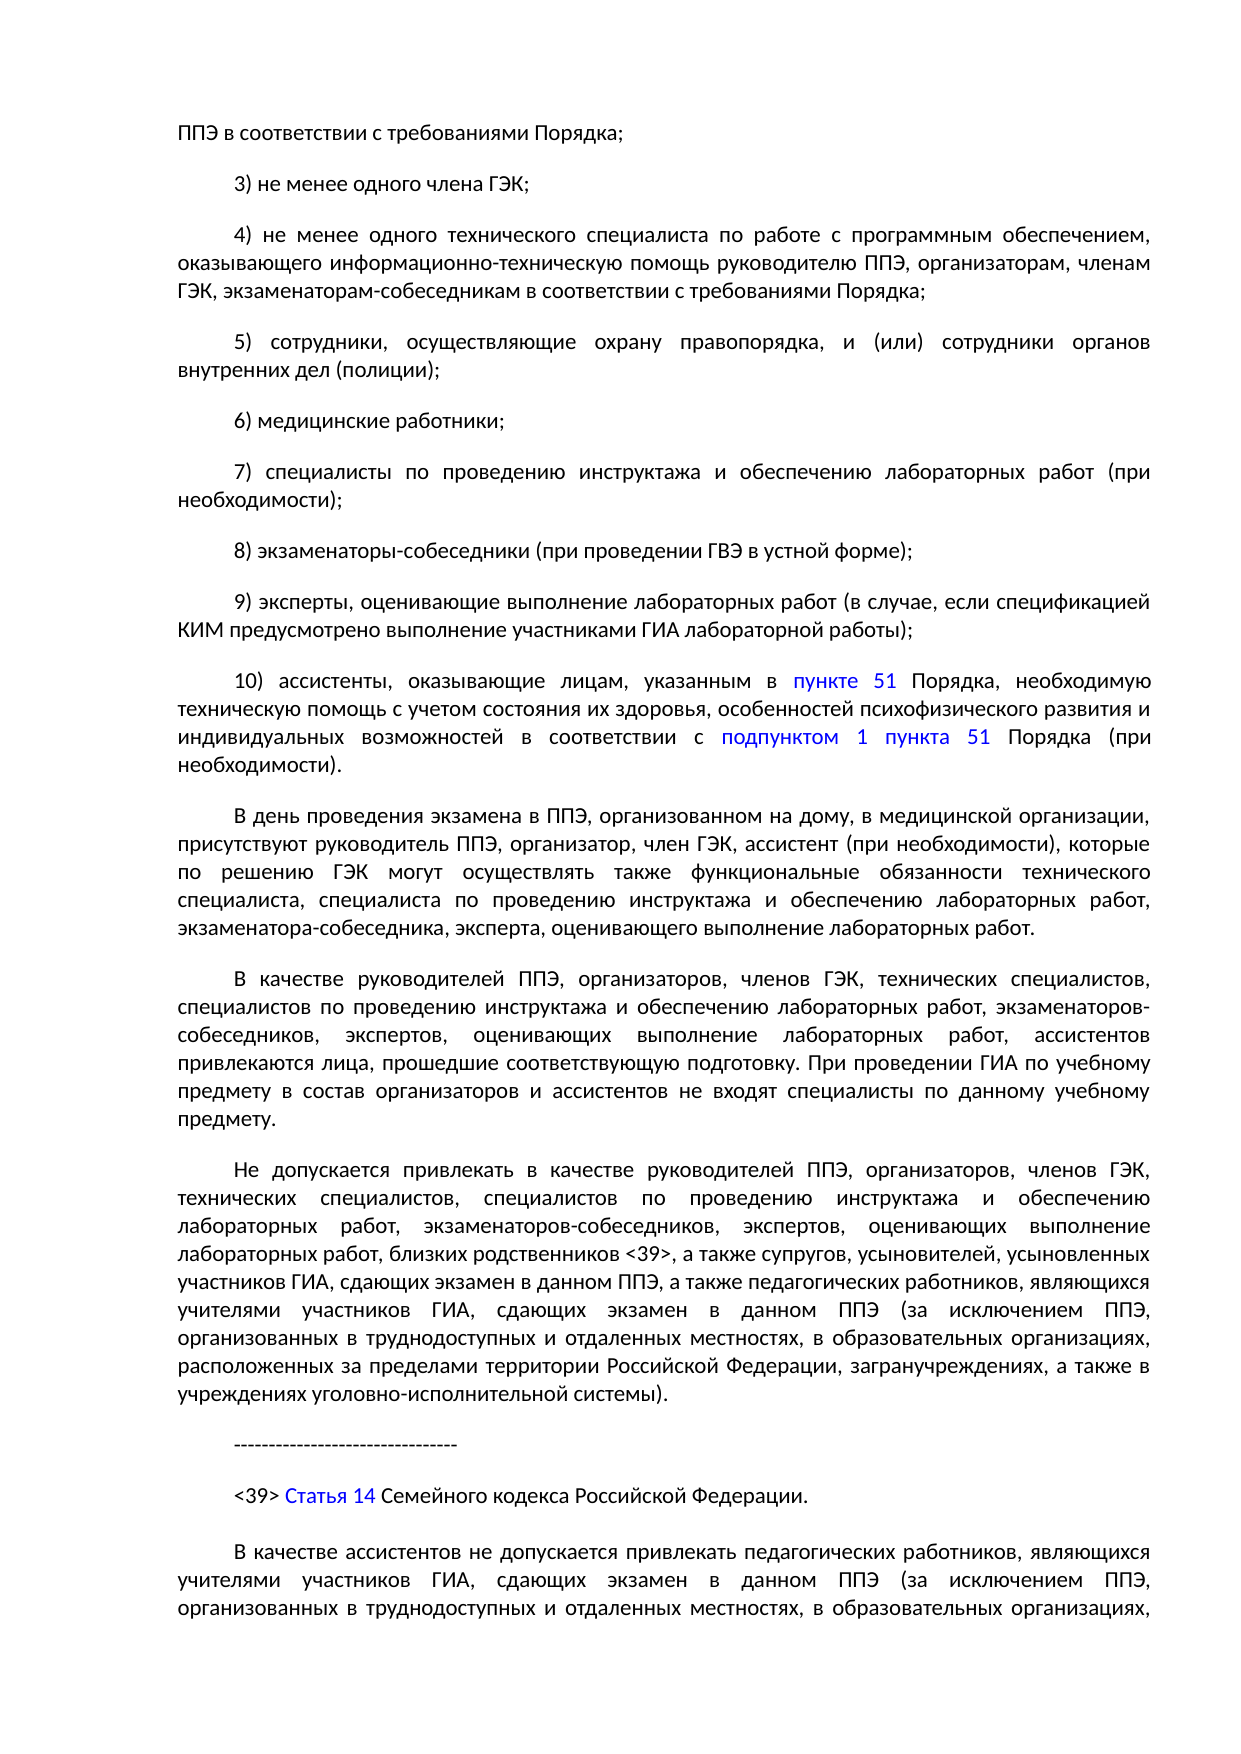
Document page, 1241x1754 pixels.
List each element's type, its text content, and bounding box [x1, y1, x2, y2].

text Не допускается привлекать в качестве руководителей ППЭ, организаторов, членов ГЭК, технических специалистов, специалистов по проведению инструктажа и обеспечению лабораторных работ, экзаменаторов-собеседников, экспертов, оценивающих выполнение лабораторных работ, близких родственников <39>, а также супругов, усыновителей, усыновленных участников ГИА, сдающих экзамен в данном ППЭ, а также педагогических работников, являющихся учителями участников ГИА, сдающих экзамен в данном ППЭ (за исключением ППЭ, организованных в труднодоступных и отдаленных местностях, в образовательных организациях, расположенных за пределами территории Российской Федерации, загранучреждениях, а также в учреждениях уголовно-исполнительной системы). [177, 1155, 1152, 1407]
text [177, 118, 1152, 146]
text 4) не менее одного технического специалиста по работе с программным обеспечением, оказывающего информационно-техническую помощь руководителю ППЭ, организаторам, членам ГЭК, экзаменаторам-собеседникам в соответствии с требованиями Порядка; [177, 220, 1152, 304]
text 9) эксперты, оценивающие выполнение лабораторных работ (в случае, если спецификацией КИМ предусмотрено выполнение участниками ГИА лабораторной работы); [177, 587, 1152, 643]
text <39> Статья 14 Семейного кодекса Российской Федерации. [177, 1481, 1152, 1509]
text 6) медицинские работники; [177, 406, 1152, 434]
text 3) не менее одного члена ГЭК; [177, 169, 1152, 197]
text В день проведения экзамена в ППЭ, организованном на дому, в медицинской организации, присутствуют руководитель ППЭ, организатор, член ГЭК, ассистент (при необходимости), которые по решению ГЭК могут осуществлять также функциональные обязанности технического специалиста, специалиста по проведению инструктажа и обеспечению лабораторных работ, экзаменатора-собеседника, эксперта, оценивающего выполнение лабораторных работ. [177, 801, 1152, 941]
text 5) сотрудники, осуществляющие охрану правопорядка, и (или) сотрудники органов внутренних дел (полиции); [177, 327, 1152, 383]
text В качестве руководителей ППЭ, организаторов, членов ГЭК, технических специалистов, специалистов по проведению инструктажа и обеспечению лабораторных работ, экзаменаторов-собеседников, экспертов, оценивающих выполнение лабораторных работ, ассистентов привлекаются лица, прошедшие соответствующую подготовку. При проведении ГИА по учебному предмету в состав организаторов и ассистентов не входят специалисты по данному учебному предмету. [177, 964, 1152, 1132]
text -------------------------------- [177, 1430, 1152, 1458]
text 10) ассистенты, оказывающие лицам, указанным в пункте 51 Порядка, необходимую техническую помощь с учетом состояния их здоровья, особенностей психофизического развития и индивидуальных возможностей в соответствии с подпунктом 1 пункта 51 Порядка (при необходимости). [177, 666, 1152, 778]
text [177, 1537, 1152, 1621]
text 7) специалисты по проведению инструктажа и обеспечению лабораторных работ (при необходимости); [177, 457, 1152, 513]
text 8) экзаменаторы-собеседники (при проведении ГВЭ в устной форме); [177, 536, 1152, 564]
